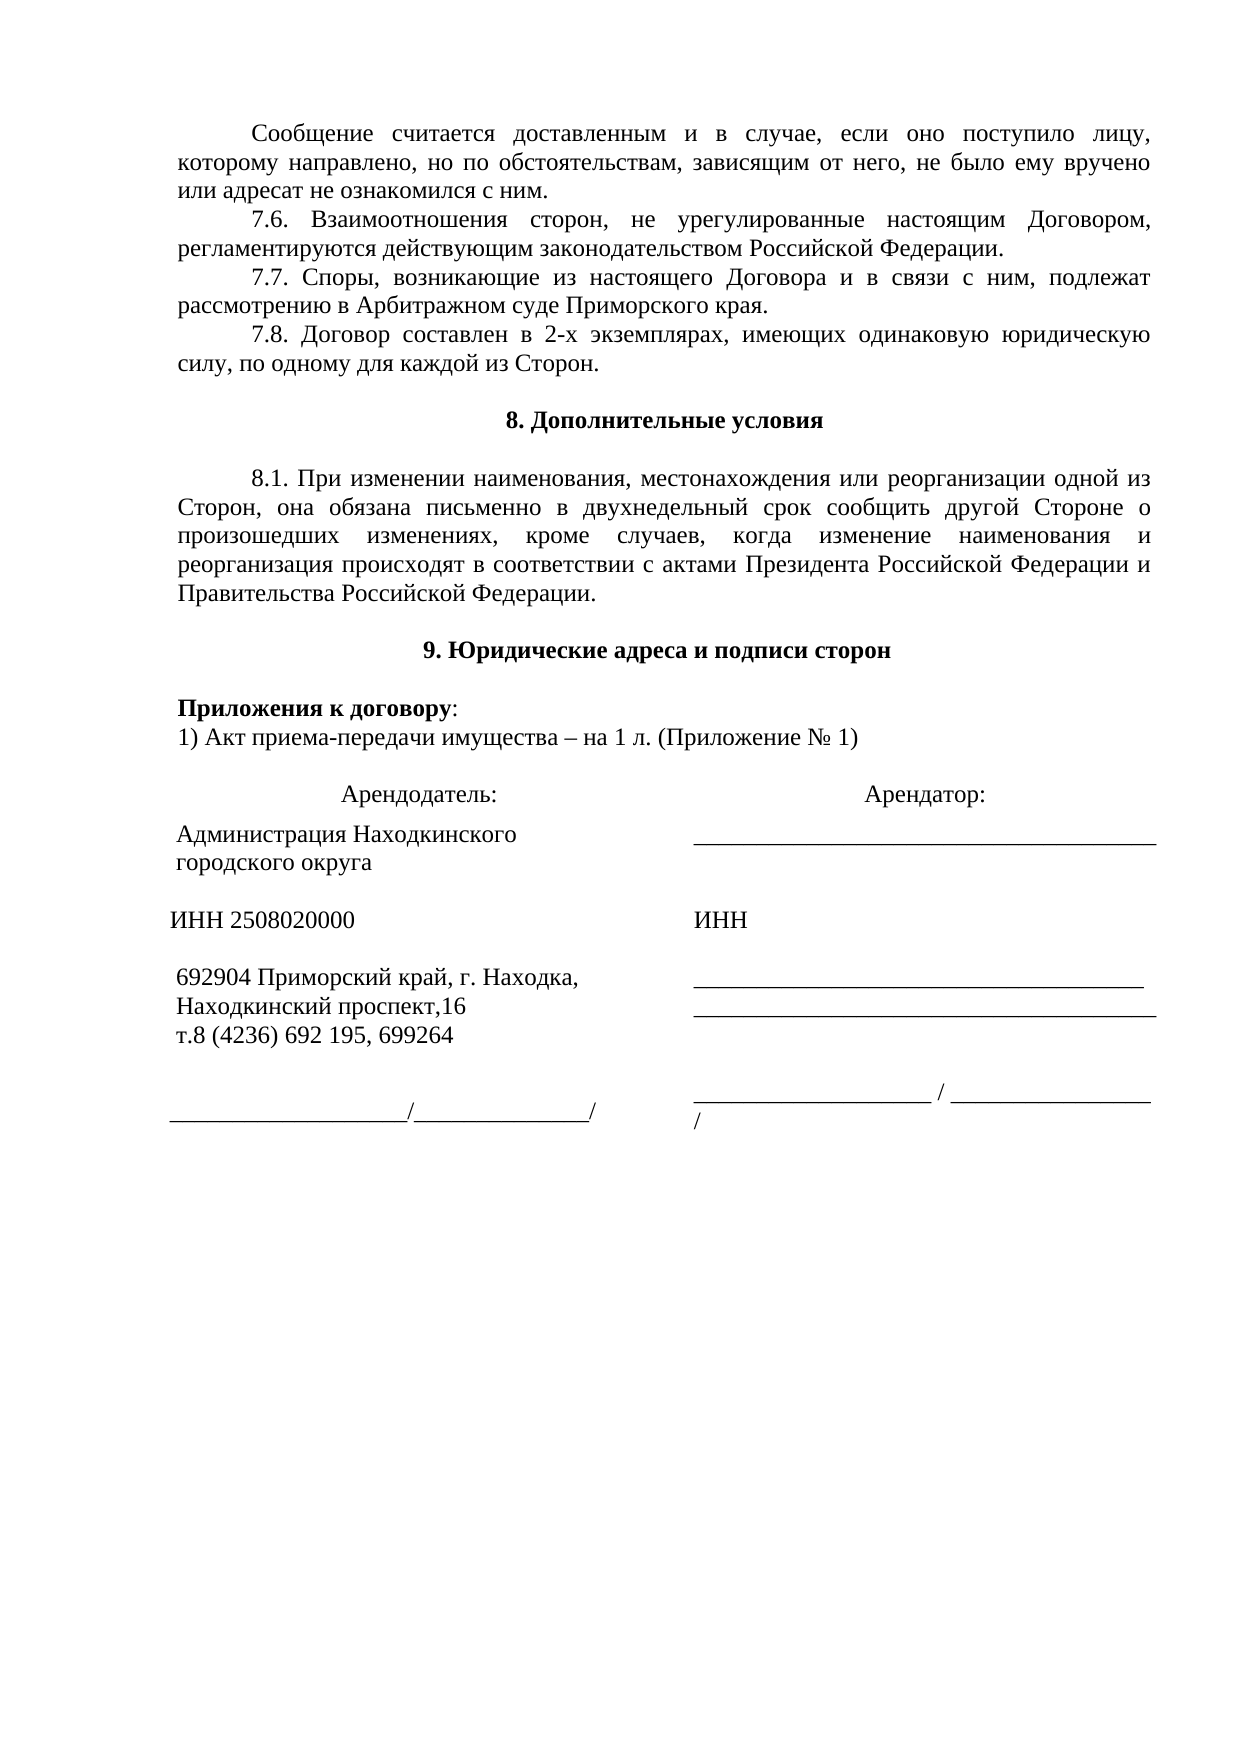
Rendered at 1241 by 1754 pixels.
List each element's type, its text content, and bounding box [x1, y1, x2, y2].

text 7.7. Споры, возникающие из настоящего Договора и в связи с ним, подлежат рассмотрению в Арбитражном суде Приморского края. [177, 262, 1152, 319]
text 9. Юридические адреса и подписи сторон [162, 636, 1152, 664]
text 7.6. Взаимоотношения сторон, не урегулированные настоящим Договором, регламентируются действующим законодательством Российской Федерации. [177, 204, 1152, 262]
text 1) Акт приема-передачи имущества – на 1 л. (Приложение № 1) [177, 722, 1152, 751]
table_header Арендодатель: [158, 779, 682, 819]
table_cell Администрация Находкинского городского округа ИНН 2508020000 692904 Приморский край, г. Находка, Находкинский проспект,16 т.8 (4236) 692 195, 699264 ___________________/______________/ [158, 819, 682, 1139]
text 8. Дополнительные условия [177, 406, 1152, 434]
text Приложения к договору: [177, 693, 1152, 722]
table_header Арендатор: [683, 779, 1171, 819]
text Сообщение считается доставленным и в случае, если оно поступило лицу, которому направлено, но по обстоятельствам, зависящим от него, не было ему вручено или адресат не ознакомился с ним. [177, 118, 1152, 204]
text 8.1. При изменении наименования, местонахождения или реорганизации одной из Сторон, она обязана письменно в двухнедельный срок сообщить другой Стороне о произошедших изменениях, кроме случаев, когда изменение наименования и реорганизация происходят в соответствии с актами Президента Российской Федерации и Правительства Российской Федерации. [177, 463, 1152, 607]
text 7.8. Договор составлен в 2-х экземплярах, имеющих одинаковую юридическую силу, по одному для каждой из Сторон. [177, 319, 1152, 377]
table_cell _____________________________________ ИНН ____________________________________ _____________________________________ ___________________ / ________________ / [683, 819, 1171, 1139]
